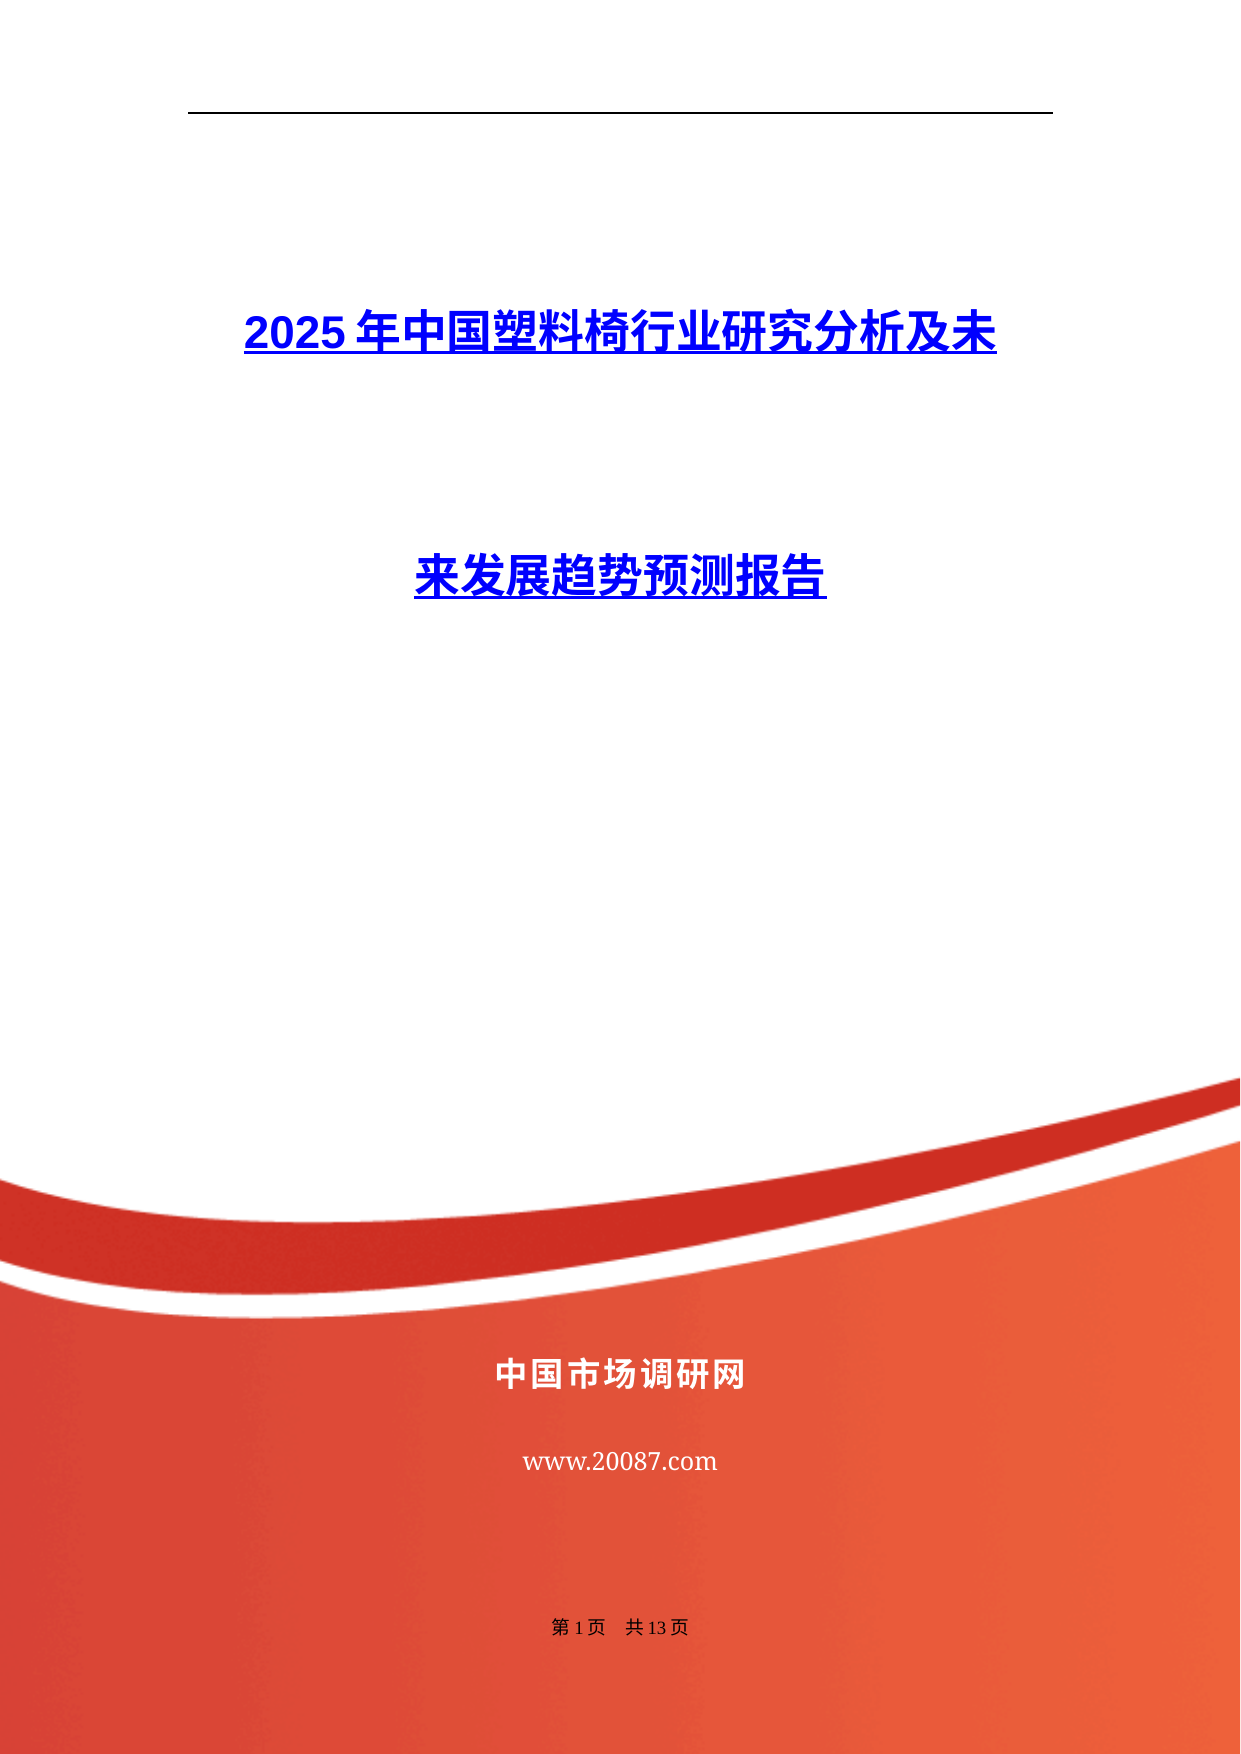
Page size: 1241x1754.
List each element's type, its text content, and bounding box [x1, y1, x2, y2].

subtitle 中国市场调研网 [187, 1339, 1053, 1404]
picture [0, 1006, 1241, 1754]
text www.20087.com [187, 1428, 1053, 1493]
table_header 2025年中国塑料椅行业研究分析及未来发展趋势预测报告 [188, 207, 1053, 773]
